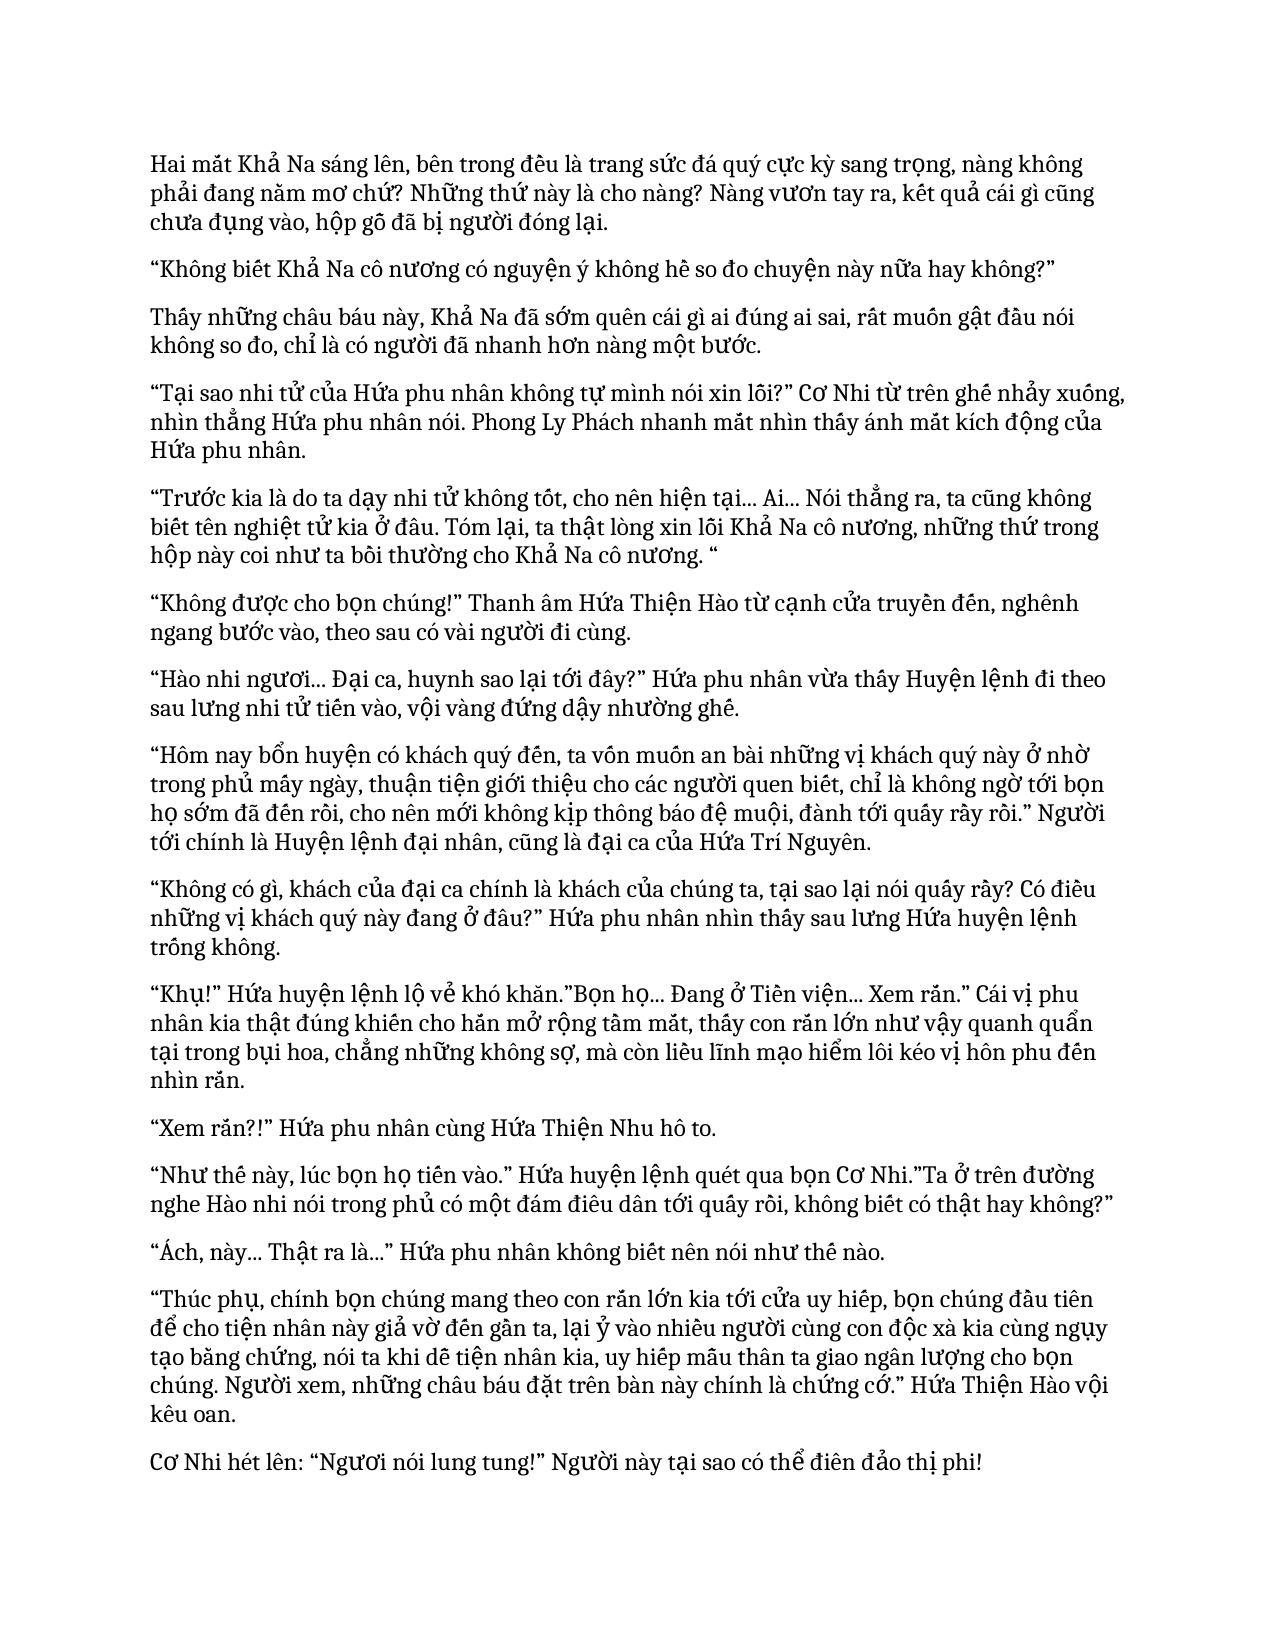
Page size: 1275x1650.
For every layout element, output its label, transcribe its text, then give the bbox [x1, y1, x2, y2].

text Hai mắt Khả Na sáng lên, bên trong đều là trang sức đá quý cực kỳ sang trọng, nàng không phải đang nằm mơ chứ? Những thứ này là cho nàng? Nàng vươn tay ra, kết quả cái gì cũng chưa đụng vào, hộp gỗ đã bị người đóng lại. [150, 150, 1125, 236]
text “Tại sao nhi tử của Hứa phu nhân không tự mình nói xin lỗi?” Cơ Nhi từ trên ghế nhảy xuống, nhìn thẳng Hứa phu nhân nói. Phong Ly Phách nhanh mắt nhìn thấy ánh mắt kích động của Hứa phu nhân. [150, 379, 1125, 465]
text Cơ Nhi hét lên: “Ngươi nói lung tung!” Người này tại sao có thể điên đảo thị phi! [150, 1447, 1125, 1476]
text “Ách, này... Thật ra là...” Hứa phu nhân không biết nên nói như thế nào. [150, 1237, 1125, 1266]
text “Hào nhi ngươi... Đại ca, huynh sao lại tới đây?” Hứa phu nhân vừa thấy Huyện lệnh đi theo sau lưng nhi tử tiến vào, vội vàng đứng dậy nhường ghế. [150, 665, 1125, 722]
text “Khụ!” Hứa huyện lệnh lộ vẻ khó khăn.”Bọn họ... Đang ở Tiền viện... Xem rắn.” Cái vị phu nhân kia thật đúng khiến cho hắn mở rộng tầm mắt, thấy con rắn lớn như vậy quanh quẩn tại trong bụi hoa, chẳng những không sợ, mà còn liều lĩnh mạo hiểm lôi kéo vị hôn phu đến nhìn rắn. [150, 980, 1125, 1095]
text “Thúc phụ, chính bọn chúng mang theo con rắn lớn kia tới cửa uy hiếp, bọn chúng đầu tiên để cho tiện nhân này giả vờ đến gần ta, lại ỷ vào nhiều người cùng con độc xà kia cùng ngụy tạo bằng chứng, nói ta khi dễ tiện nhân kia, uy hiếp mẫu thân ta giao ngân lượng cho bọn chúng. Người xem, những châu báu đặt trên bàn này chính là chứng cớ.” Hứa Thiện Hào vội kêu oan. [150, 1285, 1125, 1429]
text “Trước kia là do ta dạy nhi tử không tốt, cho nên hiện tại... Ai... Nói thẳng ra, ta cũng không biết tên nghiệt tử kia ở đâu. Tóm lại, ta thật lòng xin lỗi Khả Na cô nương, những thứ trong hộp này coi như ta bồi thường cho Khả Na cô nương. “ [150, 484, 1125, 570]
text “Hôm nay bổn huyện có khách quý đến, ta vốn muốn an bài những vị khách quý này ở nhờ trong phủ mấy ngày, thuận tiện giới thiệu cho các người quen biết, chỉ là không ngờ tới bọn họ sớm đã đến rồi, cho nên mới không kịp thông báo đệ muội, đành tới quấy rầy rồi.” Người tới chính là Huyện lệnh đại nhân, cũng là đại ca của Hứa Trí Nguyên. [150, 741, 1125, 856]
text “Như thế này, lúc bọn họ tiến vào.” Hứa huyện lệnh quét qua bọn Cơ Nhi.”Ta ở trên đường nghe Hào nhi nói trong phủ có một đám điêu dân tới quấy rồi, không biết có thật hay không?” [150, 1161, 1125, 1219]
text “Không được cho bọn chúng!” Thanh âm Hứa Thiện Hào từ cạnh cửa truyền đến, nghênh ngang bước vào, theo sau có vài người đi cùng. [150, 589, 1125, 646]
text “Xem rắn?!” Hứa phu nhân cùng Hứa Thiện Nhu hô to. [150, 1114, 1125, 1142]
text “Không biết Khả Na cô nương có nguyện ý không hề so đo chuyện này nữa hay không?” [150, 255, 1125, 284]
text “Không có gì, khách của đại ca chính là khách của chúng ta, tại sao lại nói quấy rầy? Có điều những vị khách quý này đang ở đâu?” Hứa phu nhân nhìn thấy sau lưng Hứa huyện lệnh trống không. [150, 875, 1125, 961]
text Thấy những châu báu này, Khả Na đã sớm quên cái gì ai đúng ai sai, rất muốn gật đầu nói không so đo, chỉ là có người đã nhanh hơn nàng một bước. [150, 302, 1125, 360]
